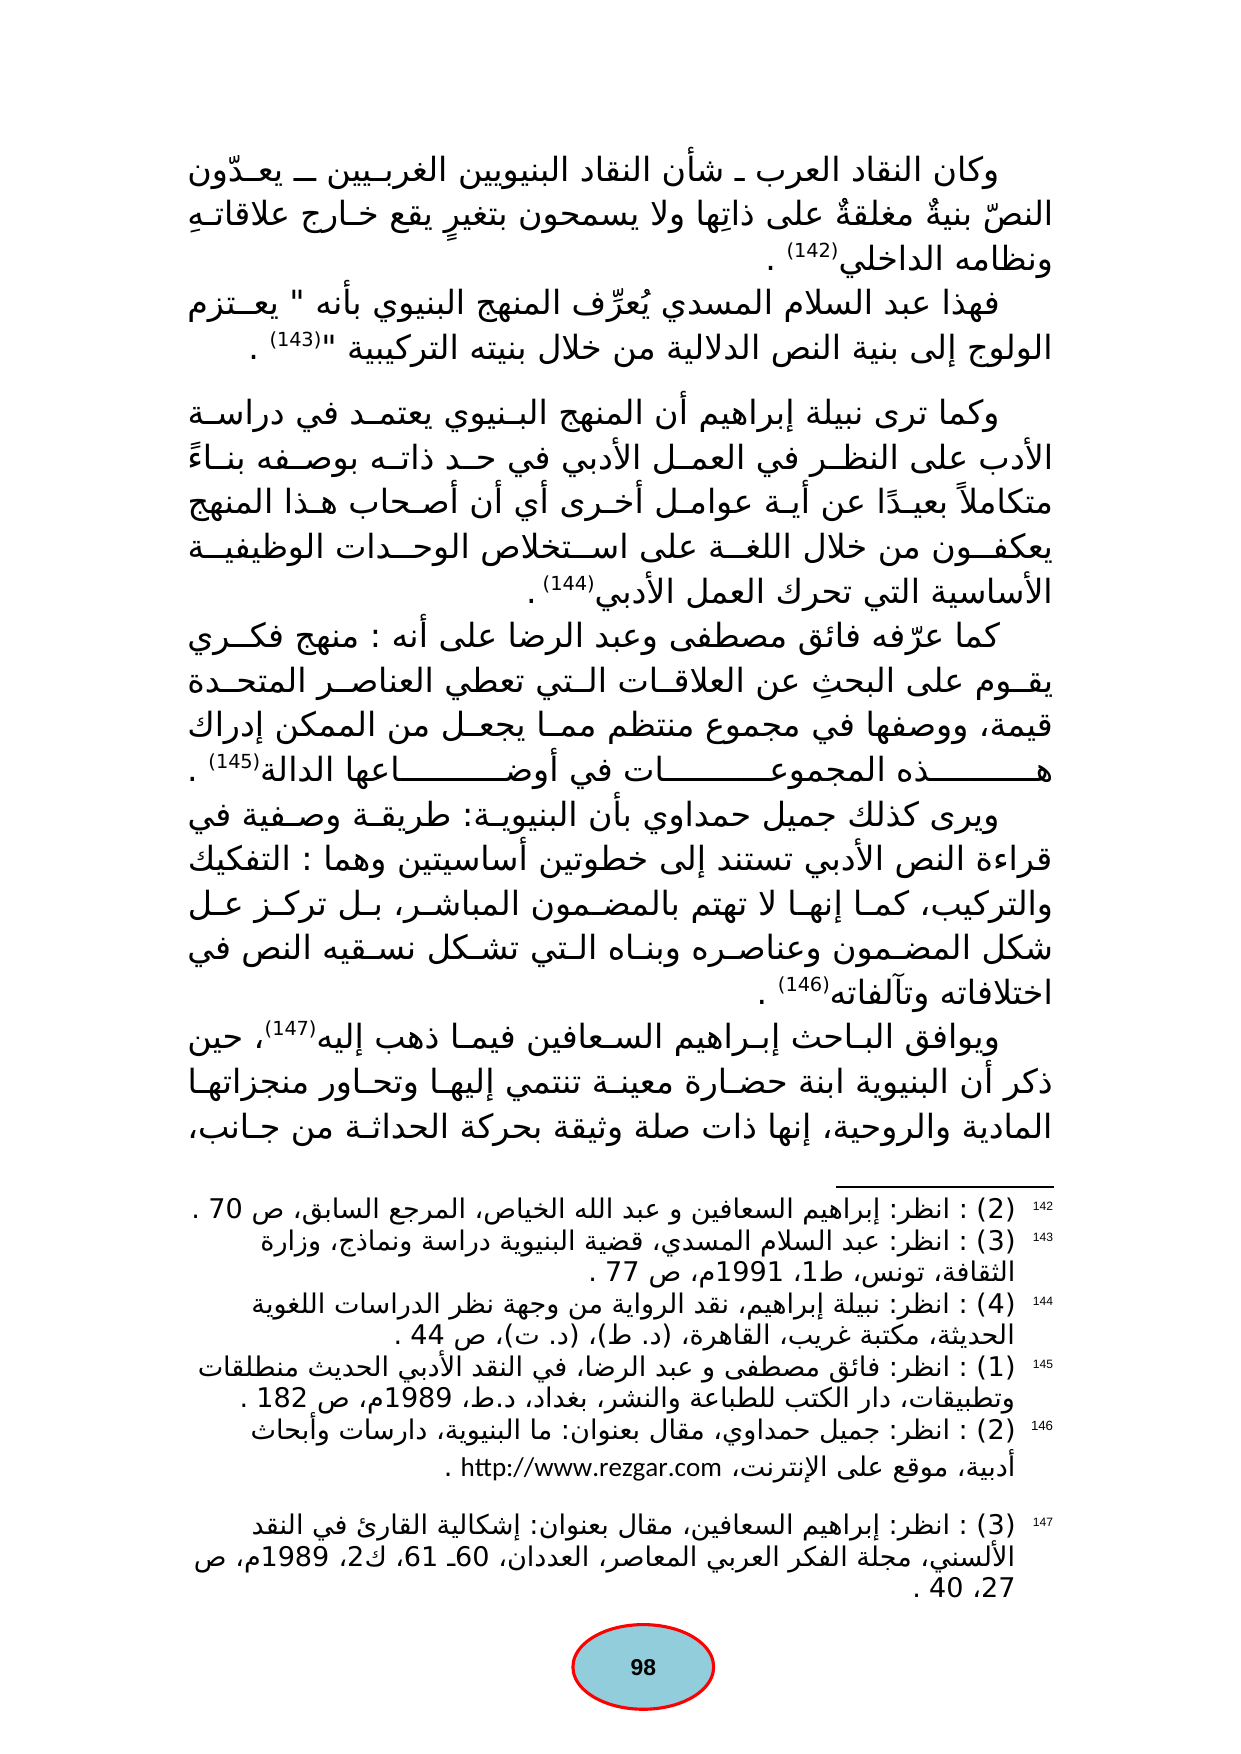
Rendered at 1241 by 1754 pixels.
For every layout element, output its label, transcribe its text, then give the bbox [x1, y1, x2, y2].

text كما عرّفه فائق مصطفى وعبد الرضا على أنه : منهج فكري يقوم على البحثِ عن العلاقات التي تعطي العناصر المتحدة قيمة، ووصفها في مجموع منتظم مما يجعل من الممكن إدراك هذه المجموعات في أوضاعها الدالة() . [187, 617, 1053, 789]
text ويرى كذلك جميل حمداوي بأن البنيوية: طريقة وصفية في قراءة النص الأدبي تستند إلى خطوتين أساسيتين وهما : التفكيك والتركيب، كما إنها لا تهتم بالمضمون المباشر، بل تركز عل شكل المضمون وعناصره وبناه التي تشكل نسقيه النص في اختلافاته وتآلفاته() . [187, 795, 1053, 1012]
text وكما ترى نبيلة إبراهيم أن المنهج البنيوي يعتمد في دراسة الأدب على النظر في العمل الأدبي في حد ذاته بوصفه بناءً متكاملاً بعيدًا عن أية عوامل أخرى أي أن أصحاب هذا المنهج يعكفون من خلال اللغة على استخلاص الوحدات الوظيفية الأساسية التي تحرك العمل الأدبي() . [187, 394, 1053, 611]
text فهذا عبد السلام المسدي يُعرِّف المنهج البنيوي بأنه " يعتزم الولوج إلى بنية النص الدلالية من خلال بنيته التركيبية "() . [187, 284, 1053, 367]
text ويوافق الباحث إبراهيم السعافين فيما ذهب إليه()، حين ذكر أن البنيوية ابنة حضارة معينة تنتمي إليها وتحاور منجزاتها المادية والروحية، إنها ذات صلة وثيقة بحركة الحداثة من جانب، وبالدراسات اللغوية الحديثة ومدرسة النقد الجديد() من جانـب آخر . [187, 1018, 1053, 1146]
text وكان النقاد العرب ـ شأن النقاد البنيويين الغربيين ـ يعدّون النصّ بنيةٌ مغلقةٌ على ذاتِها ولا يسمحون بتغيرٍ يقع خارج علاقاتهِ ونظامه الداخلي() . [187, 150, 1053, 278]
